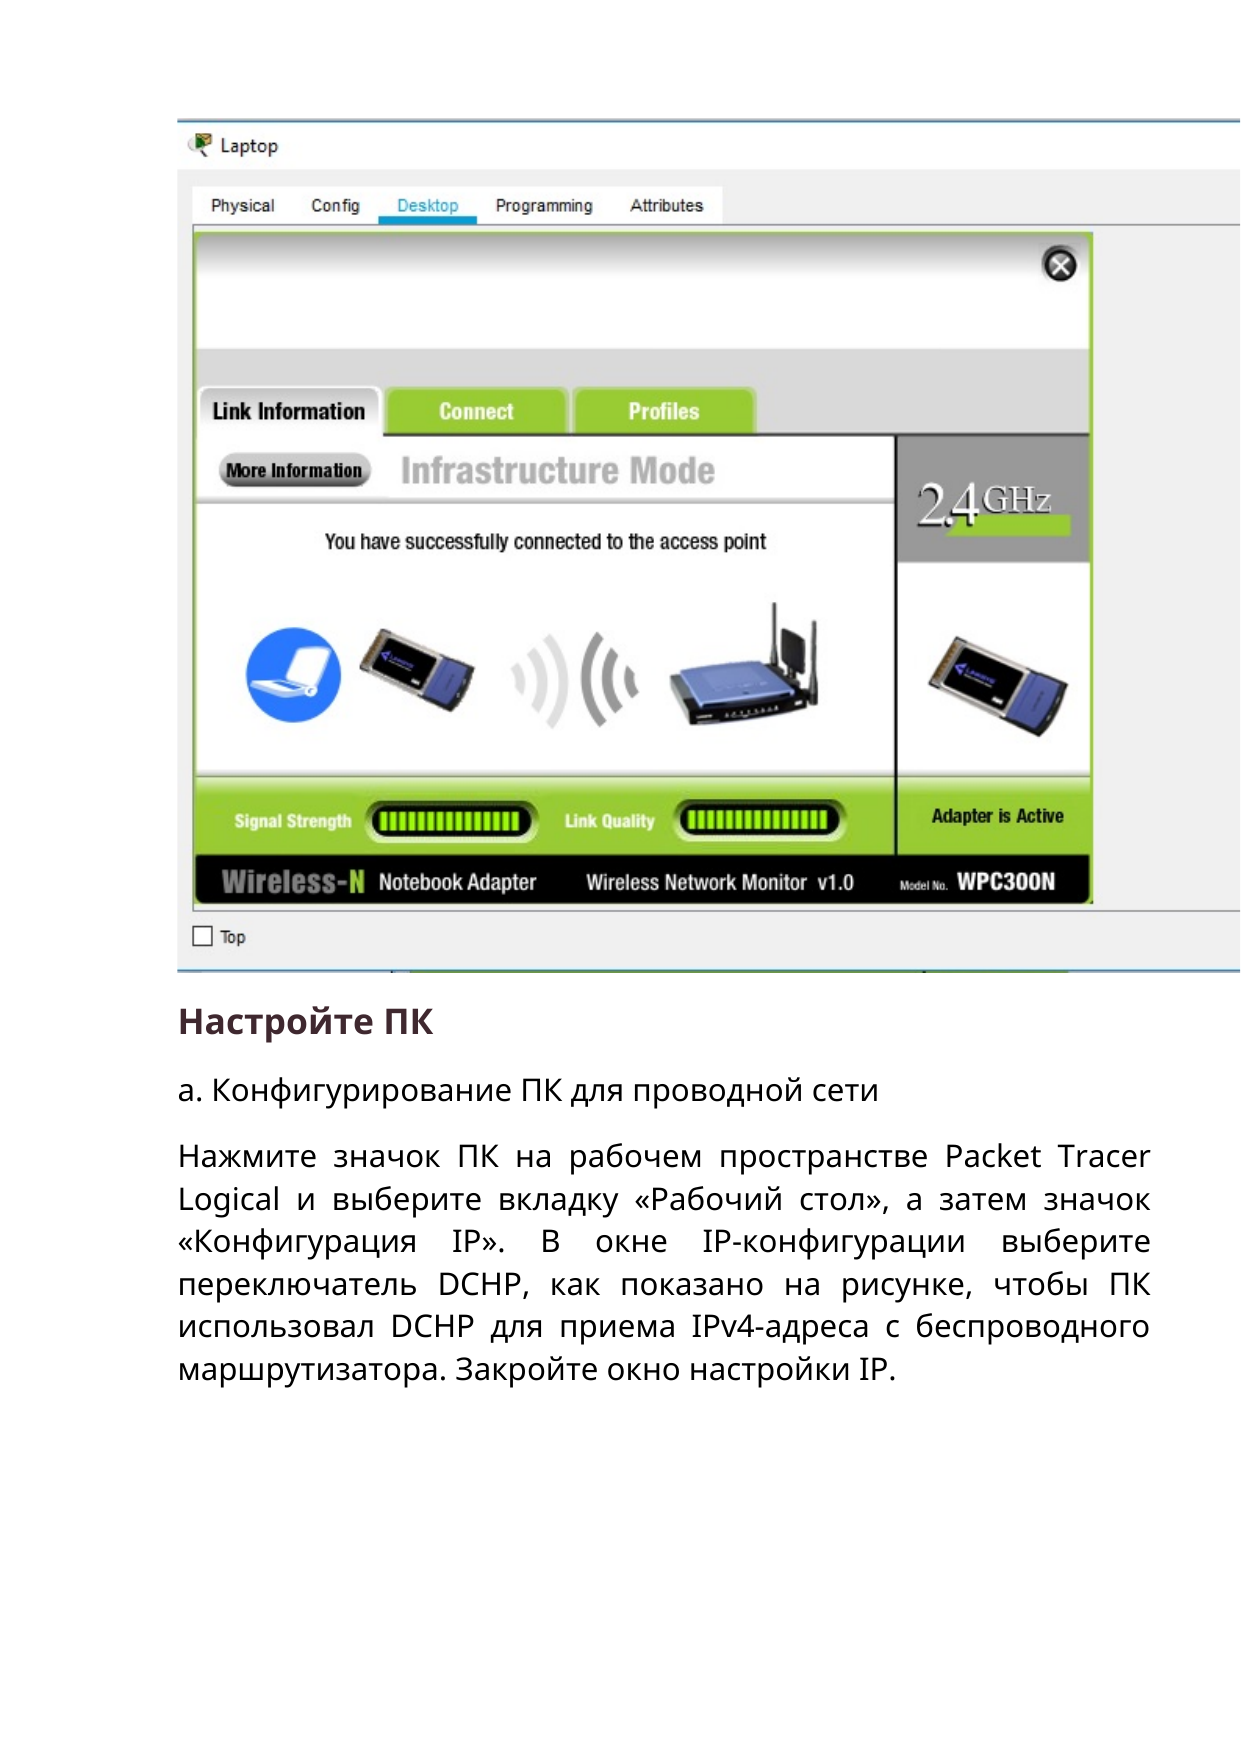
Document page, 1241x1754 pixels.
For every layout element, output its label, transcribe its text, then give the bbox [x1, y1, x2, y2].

picture [177, 118, 1241, 973]
text Нажмите значок ПК на рабочем пространстве Packet Tracer Logical и выберите вкладку «Рабочий стол», а затем значок «Конфигурация IP». В окне IP-конфигурации выберите переключатель DCHP, как показано на рисунке, чтобы ПК использовал DCHP для приема IPv4-адреса с беспроводного маршрутизатора. Закройте окно настройки IP. [177, 1134, 1152, 1389]
text a. Конфигурирование ПК для проводной сети [177, 1068, 1152, 1111]
text Настройте ПК [177, 996, 1152, 1044]
